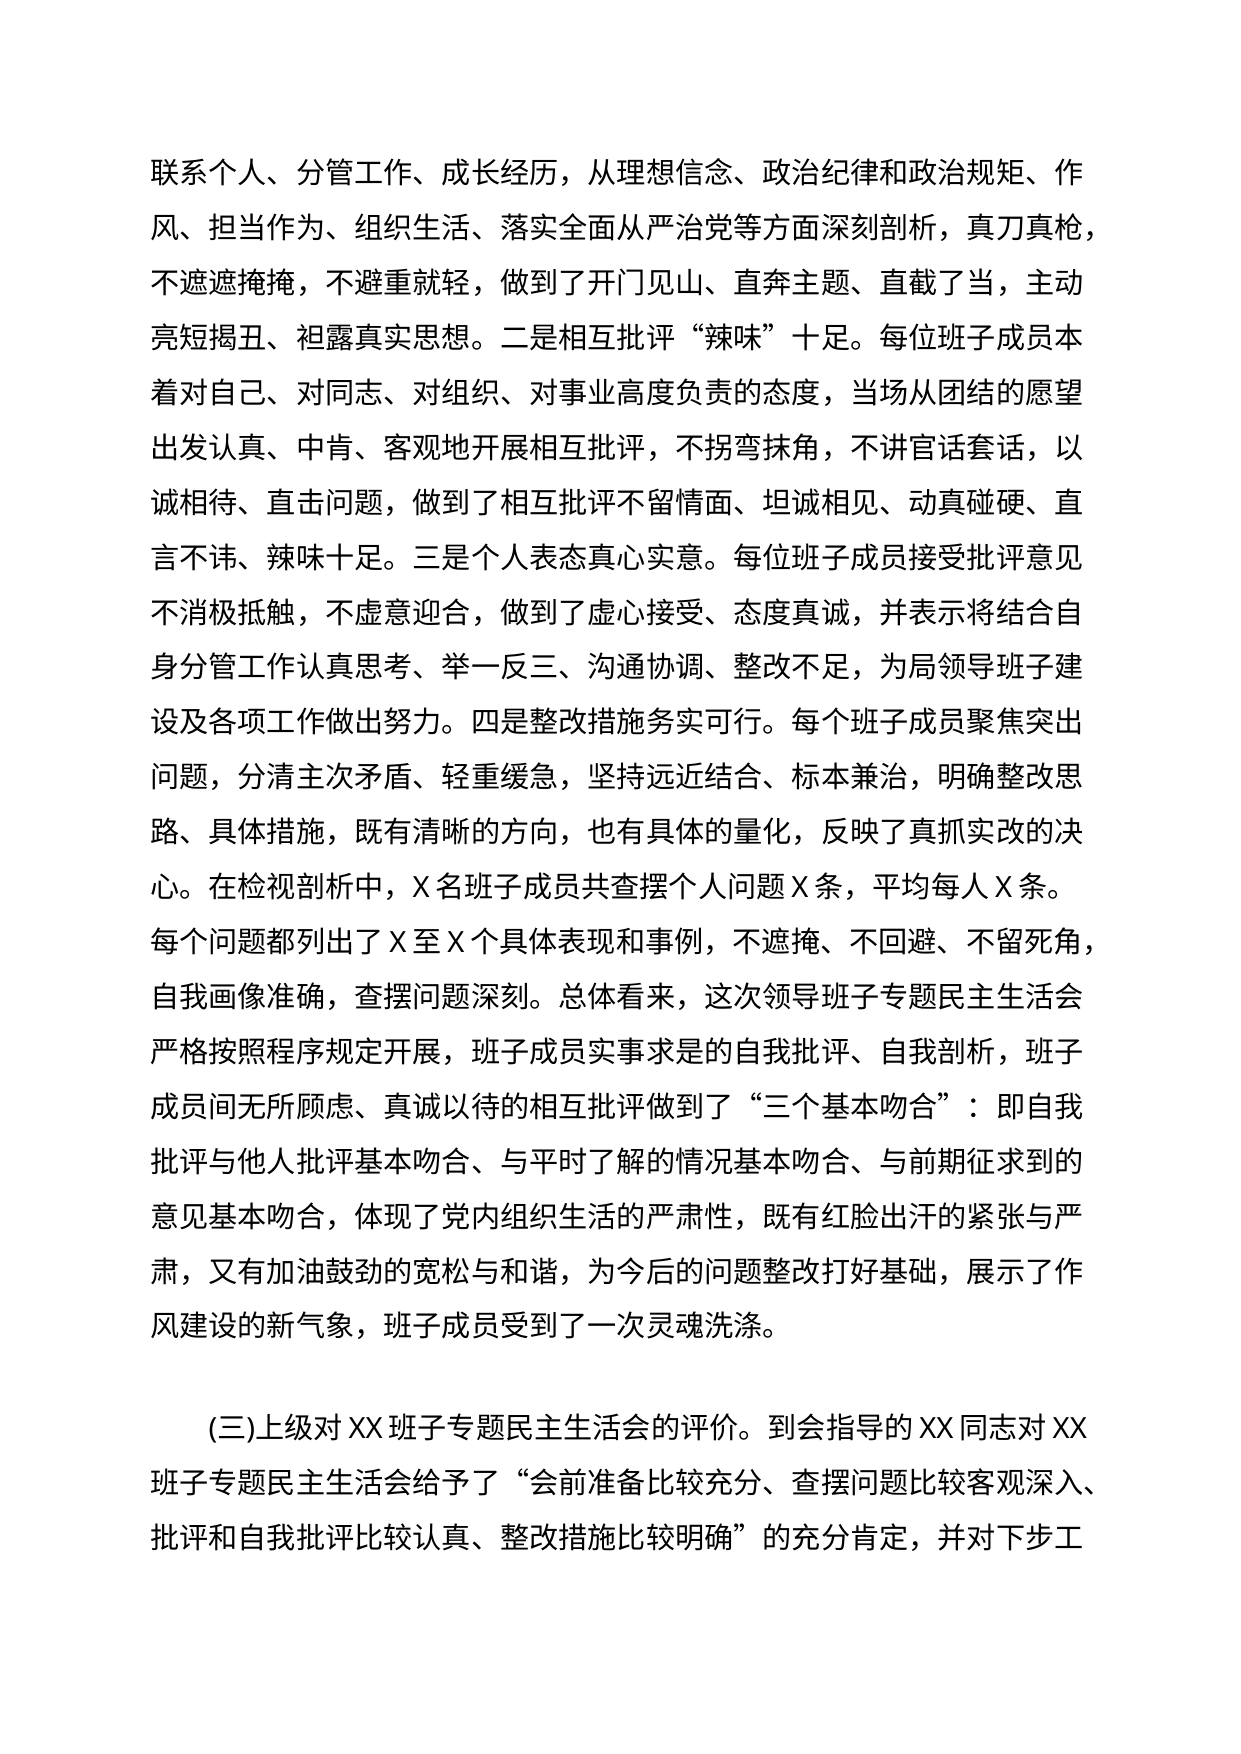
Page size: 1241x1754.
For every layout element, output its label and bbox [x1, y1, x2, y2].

text [150, 150, 1090, 1345]
text [150, 1405, 1090, 1557]
